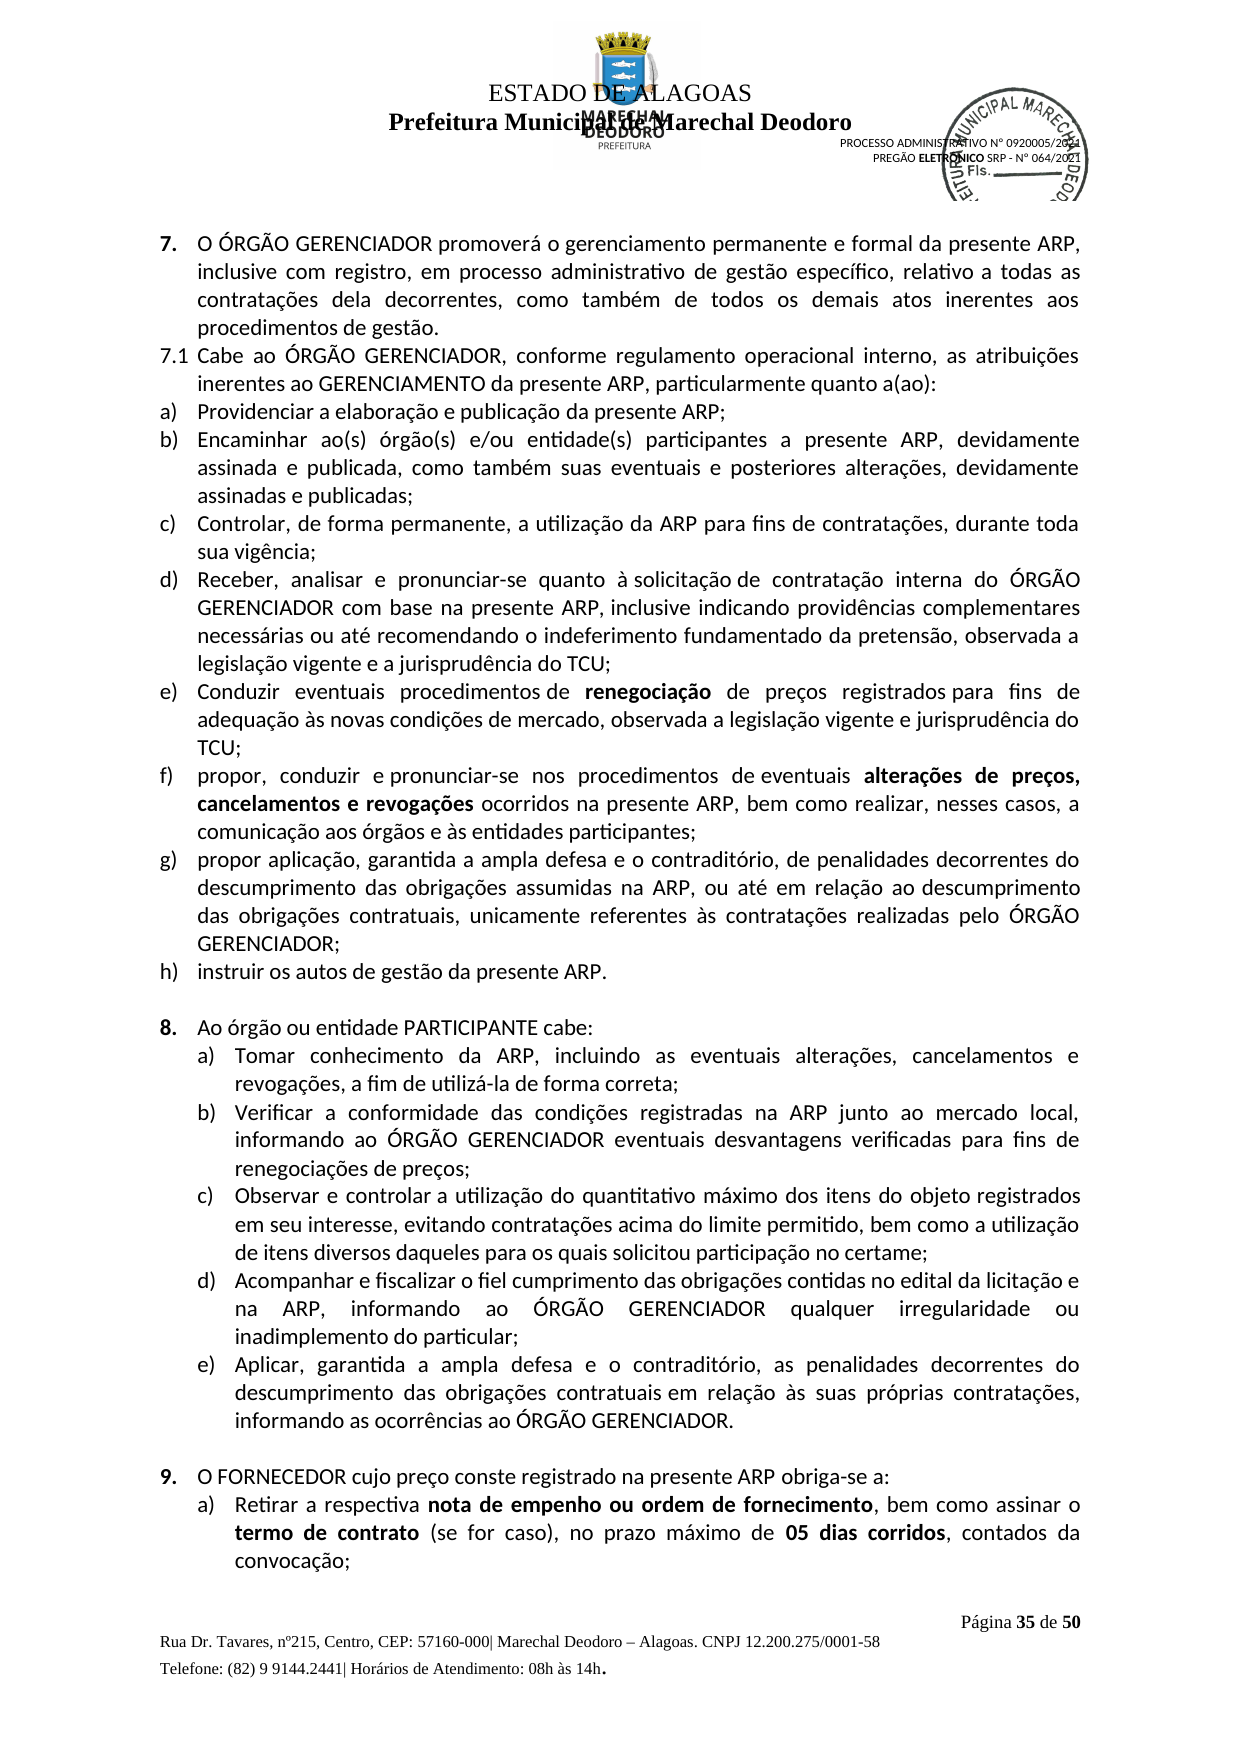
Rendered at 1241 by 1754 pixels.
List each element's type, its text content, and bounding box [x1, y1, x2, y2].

list Acompanhar e fiscalizar o fiel cumprimento das obrigações contidas no edital da licitação e na ARP, informando ao ÓRGÃO GERENCIADOR qualquer irregularidade ou inadimplemento do particular; [197, 1266, 1081, 1350]
list Aplicar, garantida a ampla defesa e o contraditório, as penalidades decorrentes do descumprimento das obrigações contratuais em relação às suas próprias contratações, informando as ocorrências ao ÓRGÃO GERENCIADOR. [197, 1350, 1081, 1434]
picture [553, 21, 702, 170]
list Conduzir eventuais procedimentos de renegociação de preços registrados para fins de adequação às novas condições de mercado, observada a legislação vigente e jurisprudência do TCU; [159, 677, 1081, 761]
list Cabe ao ÓRGÃO GERENCIADOR, conforme regulamento operacional interno, as atribuições inerentes ao GERENCIAMENTO da presente ARP, particularmente quanto a(ao): [159, 341, 1081, 397]
list O FORNECEDOR cujo preço conste registrado na presente ARP obriga-se a: [159, 1462, 1081, 1490]
list Verificar a conformidade das condições registradas na ARP junto ao mercado local, informando ao ÓRGÃO GERENCIADOR eventuais desvantagens verificadas para fins de renegociações de preços; [197, 1098, 1081, 1182]
list Providenciar a elaboração e publicação da presente ARP; [159, 397, 1081, 425]
list O ÓRGÃO GERENCIADOR promoverá o gerenciamento permanente e formal da presente ARP, inclusive com registro, em processo administrativo de gestão específico, relativo a todas as contratações dela decorrentes, como também de todos os demais atos inerentes aos procedimentos de gestão. [159, 229, 1081, 341]
list Ao órgão ou entidade PARTICIPANTE cabe: [159, 1013, 1081, 1042]
picture [938, 85, 1091, 236]
list propor, conduzir e pronunciar-se nos procedimentos de eventuais alterações de preços, cancelamentos e revogações ocorridos na presente ARP, bem como realizar, nesses casos, a comunicação aos órgãos e às entidades participantes; [159, 761, 1081, 845]
list instruir os autos de gestão da presente ARP. [159, 957, 1081, 986]
list propor aplicação, garantida a ampla defesa e o contraditório, de penalidades decorrentes do descumprimento das obrigações assumidas na ARP, ou até em relação ao descumprimento das obrigações contratuais, unicamente referentes às contratações realizadas pelo ÓRGÃO GERENCIADOR; [159, 845, 1081, 957]
list Encaminhar ao(s) órgão(s) e/ou entidade(s) participantes a presente ARP, devidamente assinada e publicada, como também suas eventuais e posteriores alterações, devidamente assinadas e publicadas; [159, 425, 1081, 509]
list Receber, analisar e pronunciar-se quanto à solicitação de contratação interna do ÓRGÃO GERENCIADOR com base na presente ARP, inclusive indicando providências complementares necessárias ou até recomendando o indeferimento fundamentado da pretensão, observada a legislação vigente e a jurisprudência do TCU; [159, 565, 1081, 677]
picture [555, 86, 564, 100]
list Observar e controlar a utilização do quantitativo máximo dos itens do objeto registrados em seu interesse, evitando contratações acima do limite permitido, bem como a utilização de itens diversos daqueles para os quais solicitou participação no certame; [197, 1182, 1081, 1266]
list Tomar conhecimento da ARP, incluindo as eventuais alterações, cancelamentos e revogações, a fim de utilizá-la de forma correta; [197, 1042, 1081, 1098]
list Controlar, de forma permanente, a utilização da ARP para fins de contratações, durante toda sua vigência; [159, 509, 1081, 565]
list Retirar a respectiva nota de empenho ou ordem de fornecimento, bem como assinar o termo de contrato (se for caso), no prazo máximo de 05 dias corridos, contados da convocação; [197, 1490, 1081, 1574]
